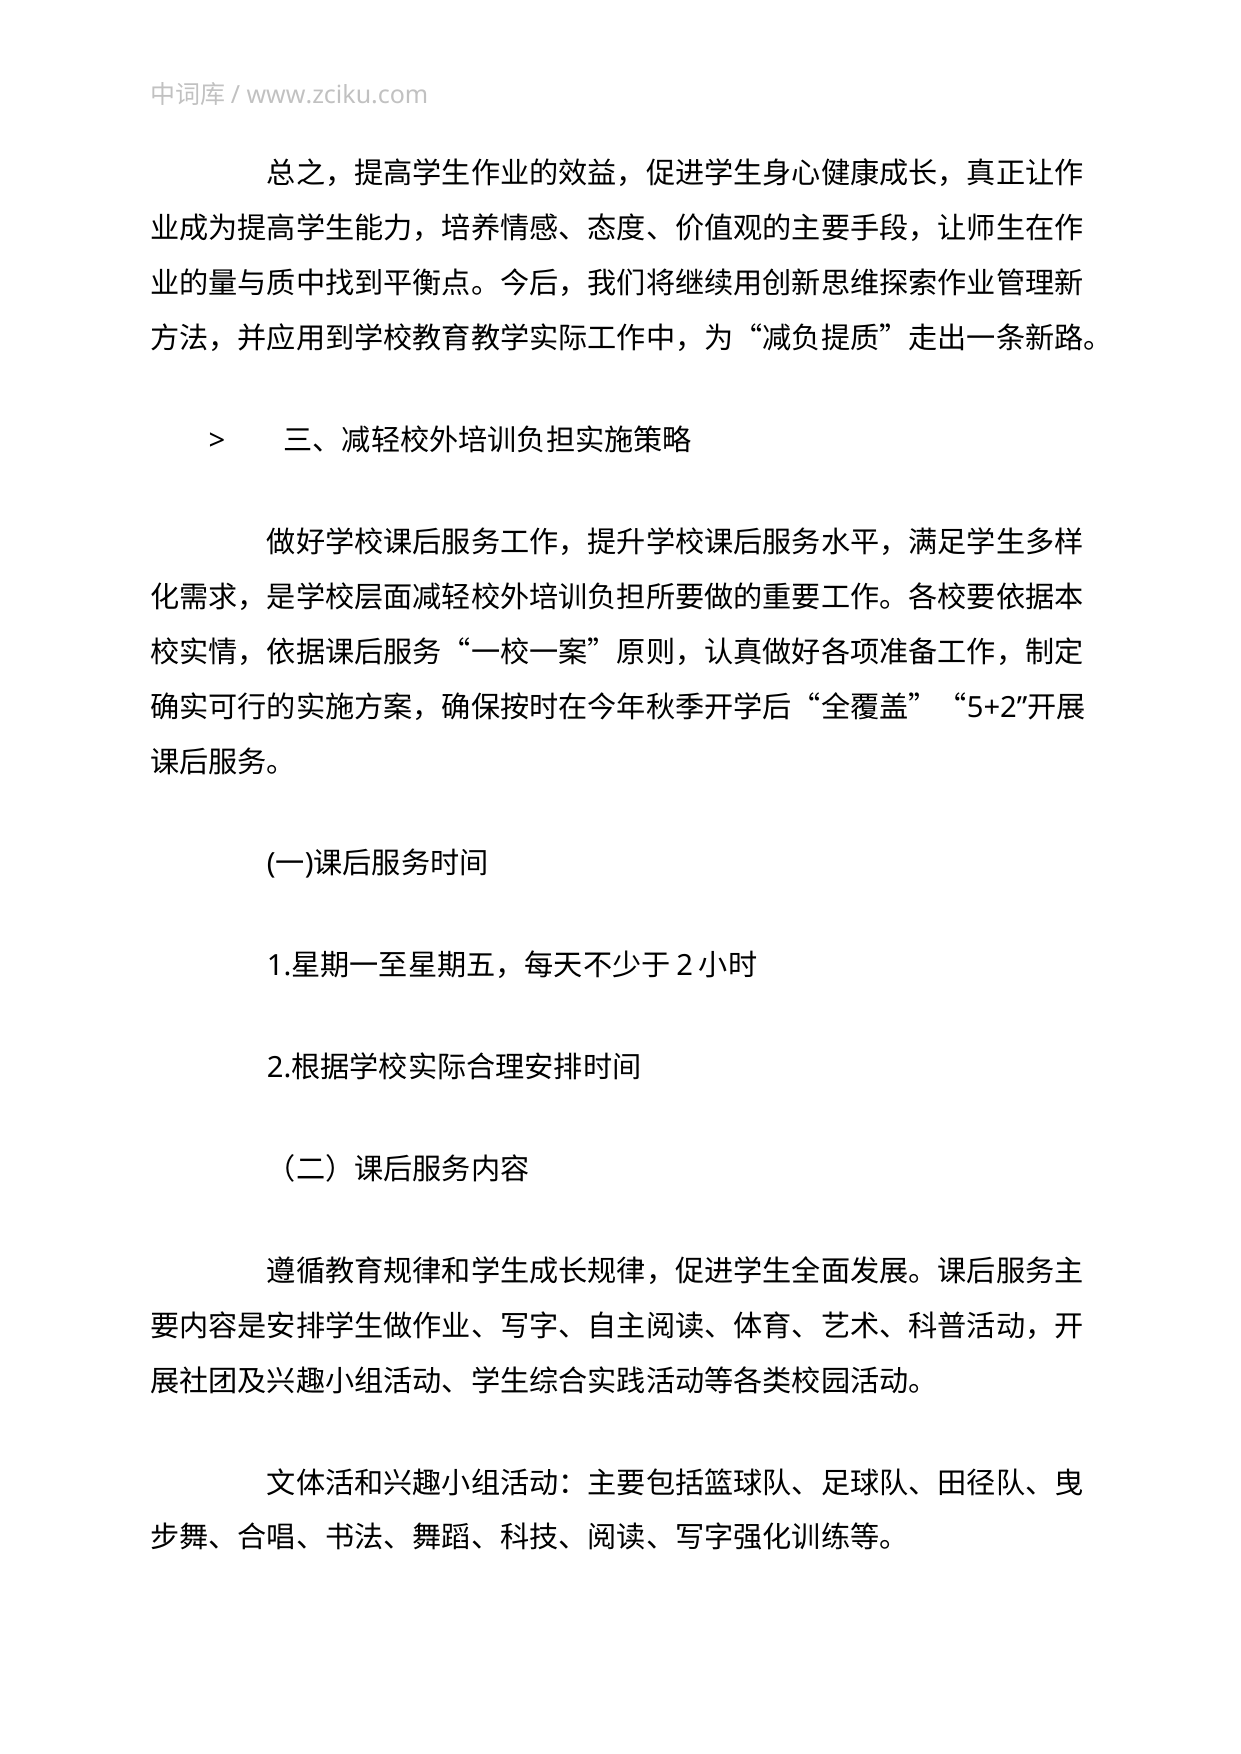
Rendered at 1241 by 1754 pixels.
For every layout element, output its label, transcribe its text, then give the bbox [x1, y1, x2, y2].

text > 三、减轻校外培训负担实施策略 [150, 416, 1090, 459]
text 文体活和兴趣小组活动：主要包括篮球队、足球队、田径队、曳步舞、合唱、书法、舞蹈、科技、阅读、写字强化训练等。 [150, 1459, 1090, 1556]
text 总之，提高学生作业的效益，促进学生身心健康成长，真正让作业成为提高学生能力，培养情感、态度、价值观的主要手段，让师生在作业的量与质中找到平衡点。今后，我们将继续用创新思维探索作业管理新方法，并应用到学校教育教学实际工作中，为“减负提质”走出一条新路。 [150, 150, 1090, 357]
text 做好学校课后服务工作，提升学校课后服务水平，满足学生多样化需求，是学校层面减轻校外培训负担所要做的重要工作。各校要依据本校实情，依据课后服务“一校一案”原则，认真做好各项准备工作，制定确实可行的实施方案，确保按时在今年秋季开学后“全覆盖”“5+2”开展课后服务。 [150, 518, 1090, 780]
text 1.星期一至星期五，每天不少于2小时 [150, 942, 1090, 984]
text (一)课后服务时间 [150, 840, 1090, 882]
text 遵循教育规律和学生成长规律，促进学生全面发展。课后服务主要内容是安排学生做作业、写字、自主阅读、体育、艺术、科普活动，开展社团及兴趣小组活动、学生综合实践活动等各类校园活动。 [150, 1248, 1090, 1400]
text 2.根据学校实际合理安排时间 [150, 1044, 1090, 1086]
text （二）课后服务内容 [150, 1146, 1090, 1188]
